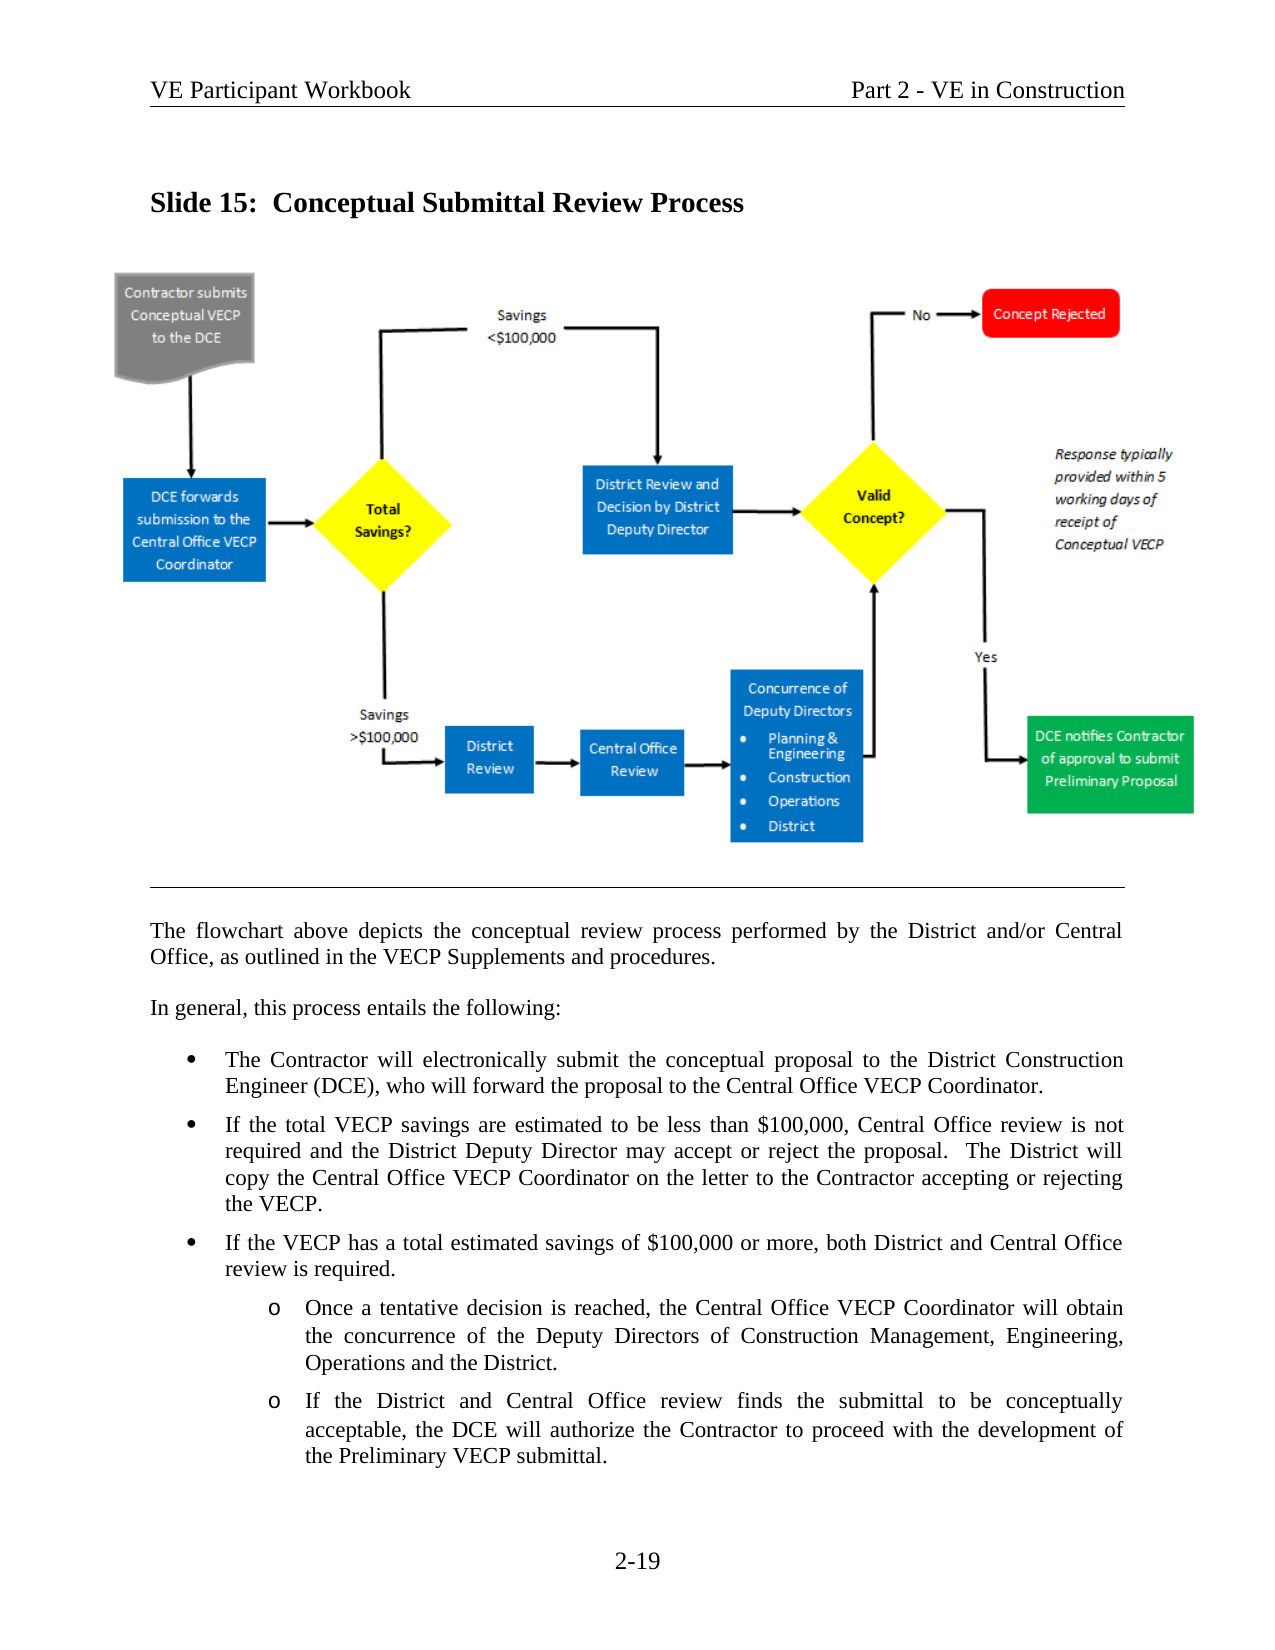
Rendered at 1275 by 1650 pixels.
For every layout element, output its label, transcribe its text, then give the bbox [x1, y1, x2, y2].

text If the total VECP savings are estimated to be less than $100,000, Central Office review is not required and the District Deputy Director may accept or reject the proposal. The District will copy the Central Office VECP Coordinator on the letter to the Contractor accepting or rejecting the VECP. [187, 1111, 1125, 1216]
text The Contractor will electronically submit the conceptual proposal to the District Construction Engineer (DCE), who will forward the proposal to the Central Office VECP Coordinator. [187, 1046, 1125, 1098]
picture [112, 269, 1199, 850]
text The flowchart above depicts the conceptual review process performed by the District and/or Central Office, as outlined in the VECP Supplements and procedures. [150, 917, 1125, 969]
text If the VECP has a total estimated savings of $100,000 or more, both District and Central Office review is required. [187, 1229, 1125, 1282]
list If the District and Central Office review finds the submittal to be conceptually acceptable, the DCE will authorize the Contractor to proceed with the development of the Preliminary VECP submittal. [267, 1387, 1125, 1468]
text In general, this process entails the following: [150, 994, 1125, 1021]
subtitle Slide 15: Conceptual Submittal Review Process [150, 186, 1125, 219]
list Once a tentative decision is reached, the Central Office VECP Coordinator will obtain the concurrence of the Deputy Directors of Construction Management, Engineering, Operations and the District. [267, 1294, 1125, 1375]
